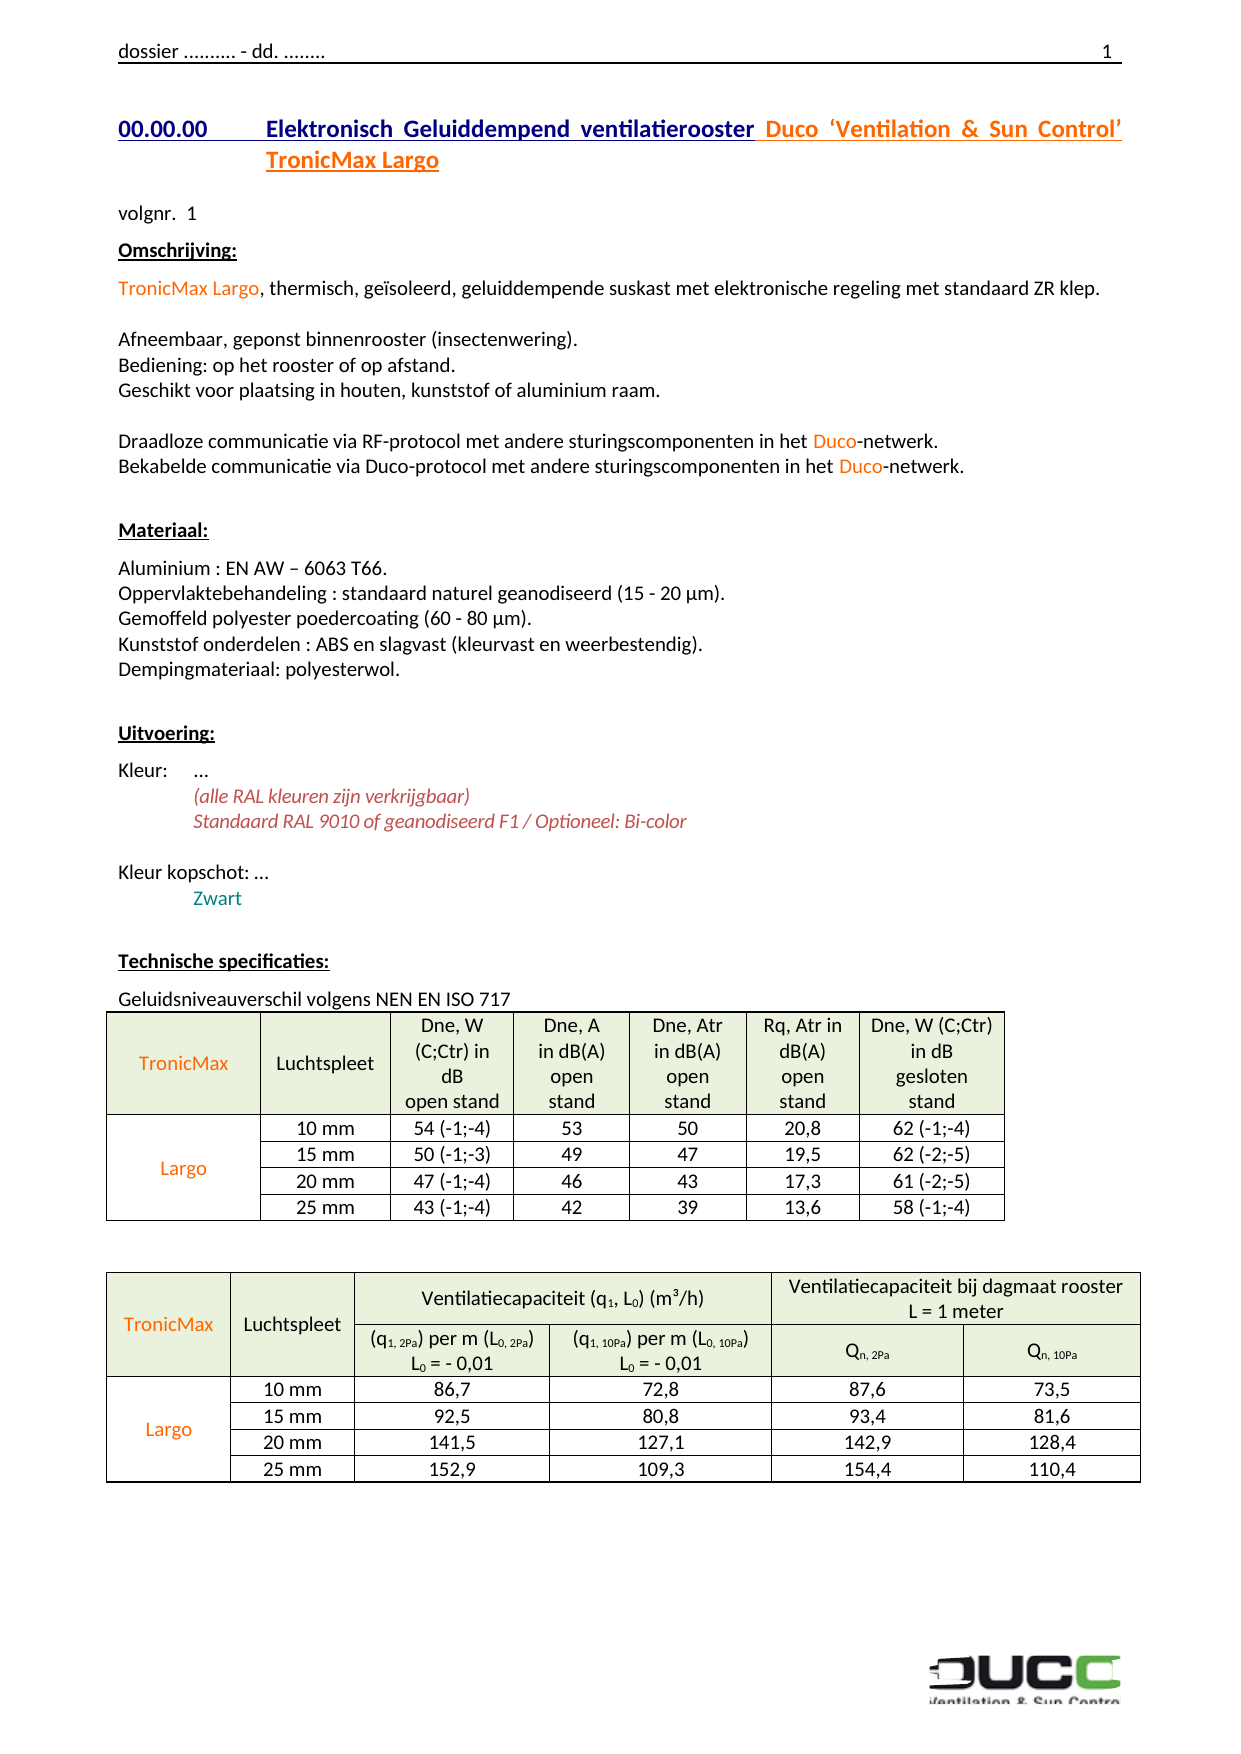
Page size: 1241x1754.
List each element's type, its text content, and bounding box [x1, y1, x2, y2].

table_cell 47 (-1;-4) [391, 1168, 513, 1193]
table_cell 86,7 [355, 1377, 549, 1402]
text Draadloze communicatie via RF-protocol met andere sturingscomponenten in het Duco-netwerk. [118, 428, 1122, 453]
table_header TronicMax [107, 1273, 230, 1376]
table_header TronicMax [107, 1013, 260, 1114]
subtitle Technische specificaties: [118, 948, 1122, 973]
table_cell 43 (-1;-4) [391, 1195, 513, 1220]
table_cell 110,4 [964, 1456, 1140, 1481]
table_cell 49 [514, 1142, 629, 1167]
text Bekabelde communicatie via Duco-protocol met andere sturingscomponenten in het Duco-netwerk. [118, 453, 1122, 479]
text Standaard RAL 9010 of geanodiseerd F1 / Optioneel: Bi-color [118, 808, 1122, 834]
text Dempingmateriaal: polyesterwol. [118, 656, 1122, 682]
table_cell Qn, 2Pa [772, 1325, 963, 1376]
table_header Luchtspleet [261, 1013, 390, 1114]
table_cell 81,6 [964, 1403, 1140, 1428]
text Gemoffeld polyester poedercoating (60 - 80 µm). [118, 606, 1122, 631]
subtitle Omschrijving: [118, 238, 1122, 263]
table_cell 13,6 [747, 1195, 859, 1220]
subtitle Materiaal: [118, 517, 1122, 542]
table_cell 17,3 [747, 1168, 859, 1193]
table_header Dne, Atr in dB(A) open stand [630, 1013, 746, 1114]
table_header Dne, A in dB(A) open stand [514, 1013, 629, 1114]
table_cell 20,8 [747, 1115, 859, 1141]
text Bediening: op het rooster of op afstand. [118, 352, 1122, 377]
table_cell 142,9 [772, 1430, 963, 1455]
table_cell 25 mm [231, 1456, 354, 1481]
table_cell 25 mm [261, 1195, 390, 1220]
table_cell (q1, 10Pa) per m (L0, 10Pa) L0 = - 0,01 [550, 1325, 771, 1376]
text volgnr. 1 [118, 200, 1122, 225]
text Geschikt voor plaatsing in houten, kunststof of aluminium raam. [118, 377, 1122, 403]
table_cell 50 [630, 1115, 746, 1141]
table_cell 43 [630, 1168, 746, 1193]
table_cell 20 mm [231, 1430, 354, 1455]
subtitle 00.00.00 Elektronisch Geluiddempend ventilatierooster Duco ‘Ventilation & Sun Control’ TronicMax Largo [118, 114, 1122, 140]
table_cell 50 (-1;-3) [391, 1142, 513, 1167]
table_cell 39 [630, 1195, 746, 1220]
table_header Rq, Atr in dB(A) open stand [747, 1013, 859, 1114]
text Zwart [118, 885, 1122, 910]
text (alle RAL kleuren zijn verkrijgbaar) [118, 783, 1122, 808]
table_cell 15 mm [231, 1403, 354, 1428]
table_cell 62 (-2;-5) [860, 1142, 1004, 1167]
text Afneembaar, geponst binnenrooster (insectenwering). [118, 326, 1122, 352]
text Kunststof onderdelen : ABS en slagvast (kleurvast en weerbestendig). [118, 631, 1122, 656]
table_cell 10 mm [261, 1115, 390, 1141]
table_cell 61 (-2;-5) [860, 1168, 1004, 1193]
table_cell 109,3 [550, 1456, 771, 1481]
table_header Dne, W (C;Ctr) in dB open stand [391, 1013, 513, 1114]
table_cell 92,5 [355, 1403, 549, 1428]
table_cell 62 (-1;-4) [860, 1115, 1004, 1141]
text Kleur: ... [118, 758, 1122, 783]
table_cell 93,4 [772, 1403, 963, 1428]
table_cell 47 [630, 1142, 746, 1167]
table_cell 53 [514, 1115, 629, 1141]
table_cell 10 mm [231, 1377, 354, 1402]
table_cell Largo [107, 1115, 260, 1220]
table_cell 72,8 [550, 1377, 771, 1402]
table_cell 154,4 [772, 1456, 963, 1481]
table_cell 127,1 [550, 1430, 771, 1455]
table_cell 20 mm [261, 1168, 390, 1193]
table_header Luchtspleet [231, 1273, 354, 1376]
table_cell 80,8 [550, 1403, 771, 1428]
text Aluminium : EN AW – 6063 T66. [118, 555, 1122, 580]
table_cell 128,4 [964, 1430, 1140, 1455]
table_cell (q1, 2Pa) per m (L0, 2Pa) L0 = - 0,01 [355, 1325, 549, 1376]
table_cell 141,5 [355, 1430, 549, 1455]
table_cell 42 [514, 1195, 629, 1220]
table_cell 152,9 [355, 1456, 549, 1481]
table_header Ventilatiecapaciteit bij dagmaat rooster L = 1 meter [772, 1273, 1140, 1324]
table_cell 15 mm [261, 1142, 390, 1167]
table_cell Largo [107, 1377, 230, 1481]
subtitle 00.00.00 Elektronisch Geluiddempend ventilatierooster Duco ‘Ventilation & Sun Control’ TronicMax Largo [118, 141, 1122, 175]
text TronicMax Largo, thermisch, geïsoleerd, geluiddempende suskast met elektronische regeling met standaard ZR klep. [118, 276, 1122, 301]
table_cell 19,5 [747, 1142, 859, 1167]
table_header Ventilatiecapaciteit (q1, L0) (m³/h) [355, 1273, 771, 1324]
text Kleur kopschot: … [118, 859, 1122, 885]
table_cell 87,6 [772, 1377, 963, 1402]
table_cell 46 [514, 1168, 629, 1193]
table_cell 54 (-1;-4) [391, 1115, 513, 1141]
subtitle Uitvoering: [118, 720, 1122, 745]
table_header Dne, W (C;Ctr) in dB gesloten stand [860, 1013, 1004, 1114]
text Oppervlaktebehandeling : standaard naturel geanodiseerd (15 - 20 µm). [118, 580, 1122, 606]
table_cell 58 (-1;-4) [860, 1195, 1004, 1220]
text Geluidsniveauverschil volgens NEN EN ISO 717 [118, 986, 1122, 1011]
table_cell 73,5 [964, 1377, 1140, 1402]
table_cell Qn, 10Pa [964, 1325, 1140, 1376]
